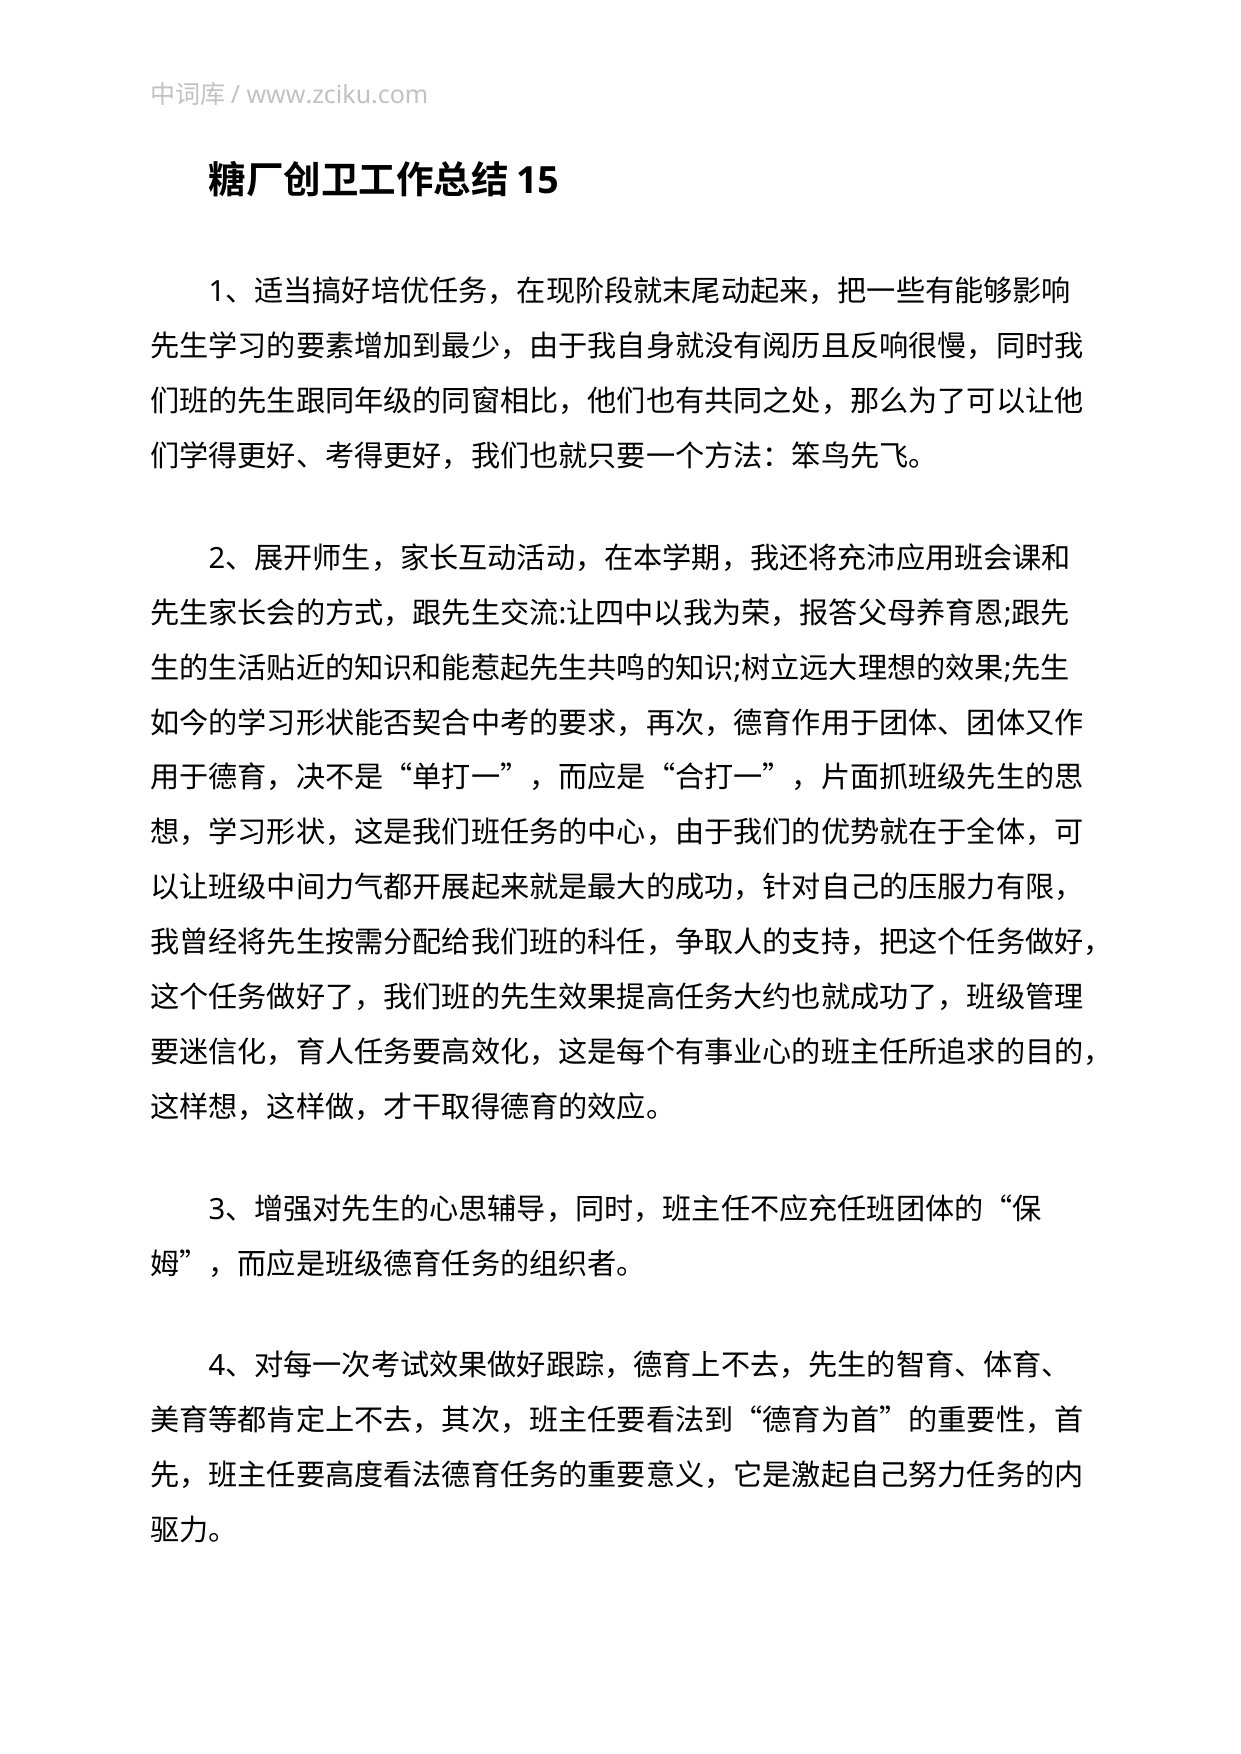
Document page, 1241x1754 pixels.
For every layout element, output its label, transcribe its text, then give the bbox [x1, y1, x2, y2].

text 糖厂创卫工作总结15 [150, 150, 1090, 204]
text 1、适当搞好培优任务，在现阶段就末尾动起来，把一些有能够影响先生学习的要素增加到最少，由于我自身就没有阅历且反响很慢，同时我们班的先生跟同年级的同窗相比，他们也有共同之处，那么为了可以让他们学得更好、考得更好，我们也就只要一个方法：笨鸟先飞。 [150, 268, 1090, 475]
text 4、对每一次考试效果做好跟踪，德育上不去，先生的智育、体育、美育等都肯定上不去，其次，班主任要看法到“德育为首”的重要性，首先，班主任要高度看法德育任务的重要意义，它是激起自己努力任务的内驱力。 [150, 1342, 1090, 1549]
text 3、增强对先生的心思辅导，同时，班主任不应充任班团体的“保姆”，而应是班级德育任务的组织者。 [150, 1185, 1090, 1282]
text 2、展开师生，家长互动活动，在本学期，我还将充沛应用班会课和先生家长会的方式，跟先生交流:让四中以我为荣，报答父母养育恩;跟先生的生活贴近的知识和能惹起先生共鸣的知识;树立远大理想的效果;先生如今的学习形状能否契合中考的要求，再次，德育作用于团体、团体又作用于德育，决不是“单打一”，而应是“合打一”，片面抓班级先生的思想，学习形状，这是我们班任务的中心，由于我们的优势就在于全体，可以让班级中间力气都开展起来就是最大的成功，针对自己的压服力有限，我曾经将先生按需分配给我们班的科任，争取人的支持，把这个任务做好，这个任务做好了，我们班的先生效果提高任务大约也就成功了，班级管理要迷信化，育人任务要高效化，这是每个有事业心的班主任所追求的目的，这样想，这样做，才干取得德育的效应。 [150, 534, 1090, 1126]
